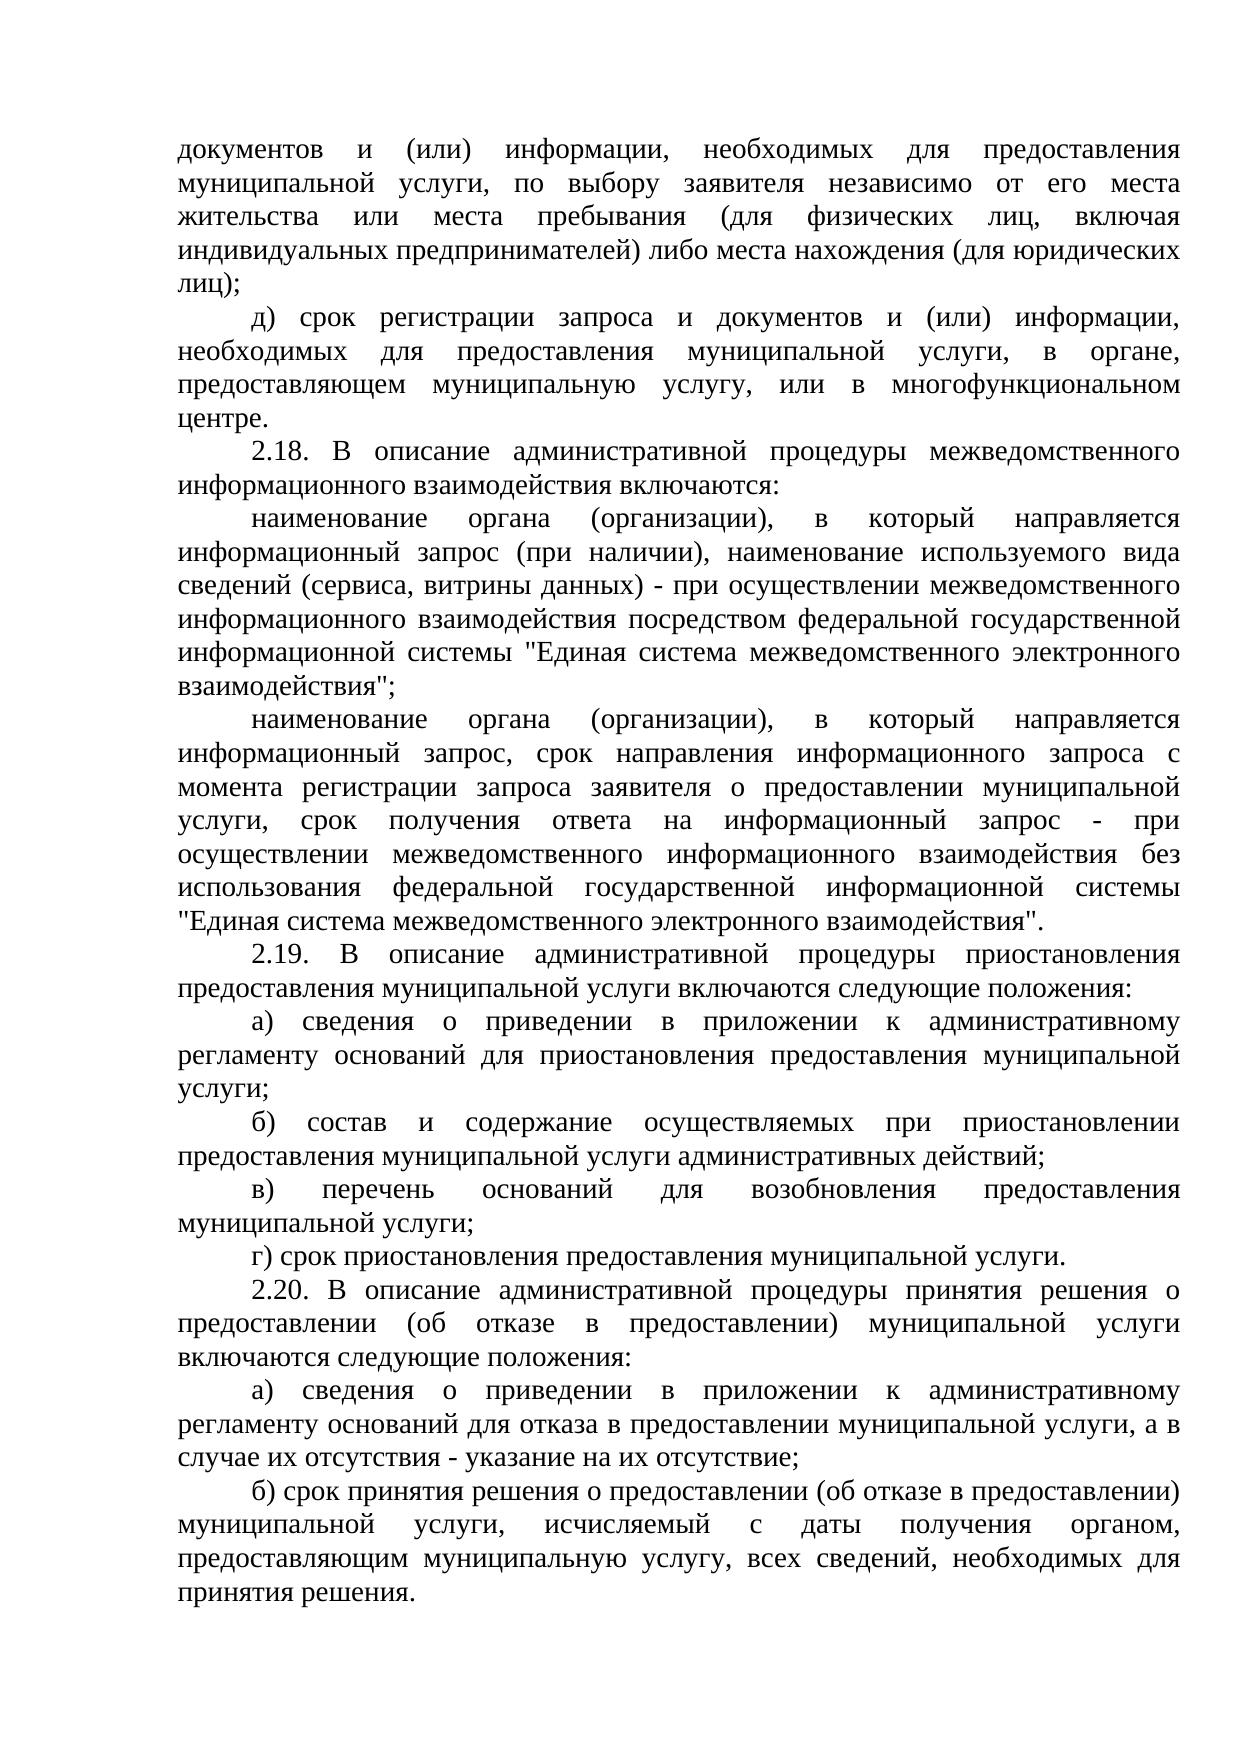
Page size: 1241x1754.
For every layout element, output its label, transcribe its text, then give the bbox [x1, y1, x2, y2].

text наименование органа (организации), в который направляется информационный запрос, срок направления информационного запроса с момента регистрации запроса заявителя о предоставлении муниципальной услуги, срок получения ответа на информационный запрос - при осуществлении межведомственного информационного взаимодействия без использования федеральной государственной информационной системы "Единая система межведомственного электронного взаимодействия". [177, 702, 1181, 936]
text 2.18. В описание административной процедуры межведомственного информационного взаимодействия включаются: [177, 433, 1181, 500]
text 2.19. В описание административной процедуры приостановления предоставления муниципальной услуги включаются следующие положения: [177, 936, 1181, 1003]
text б) состав и содержание осуществляемых при приостановлении предоставления муниципальной услуги административных действий; [177, 1104, 1181, 1171]
text в) перечень оснований для возобновления предоставления муниципальной услуги; [177, 1171, 1181, 1238]
text б) срок принятия решения о предоставлении (об отказе в предоставлении) муниципальной услуги, исчисляемый с даты получения органом, предоставляющим муниципальную услугу, всех сведений, необходимых для принятия решения. [177, 1473, 1181, 1607]
text 2.20. В описание административной процедуры принятия решения о предоставлении (об отказе в предоставлении) муниципальной услуги включаются следующие положения: [177, 1272, 1181, 1372]
text а) сведения о приведении в приложении к административному регламенту оснований для отказа в предоставлении муниципальной услуги, а в случае их отсутствия - указание на их отсутствие; [177, 1372, 1181, 1473]
text г) срок приостановления предоставления муниципальной услуги. [177, 1238, 1181, 1272]
text д) срок регистрации запроса и документов и (или) информации, необходимых для предоставления муниципальной услуги, в органе, предоставляющем муниципальную услугу, или в многофункциональном центре. [177, 299, 1181, 433]
text а) сведения о приведении в приложении к административному регламенту оснований для приостановления предоставления муниципальной услуги; [177, 1003, 1181, 1104]
text наименование органа (организации), в который направляется информационный запрос (при наличии), наименование используемого вида сведений (сервиса, витрины данных) - при осуществлении межведомственного информационного взаимодействия посредством федеральной государственной информационной системы "Единая система межведомственного электронного взаимодействия"; [177, 500, 1181, 702]
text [177, 131, 1181, 299]
